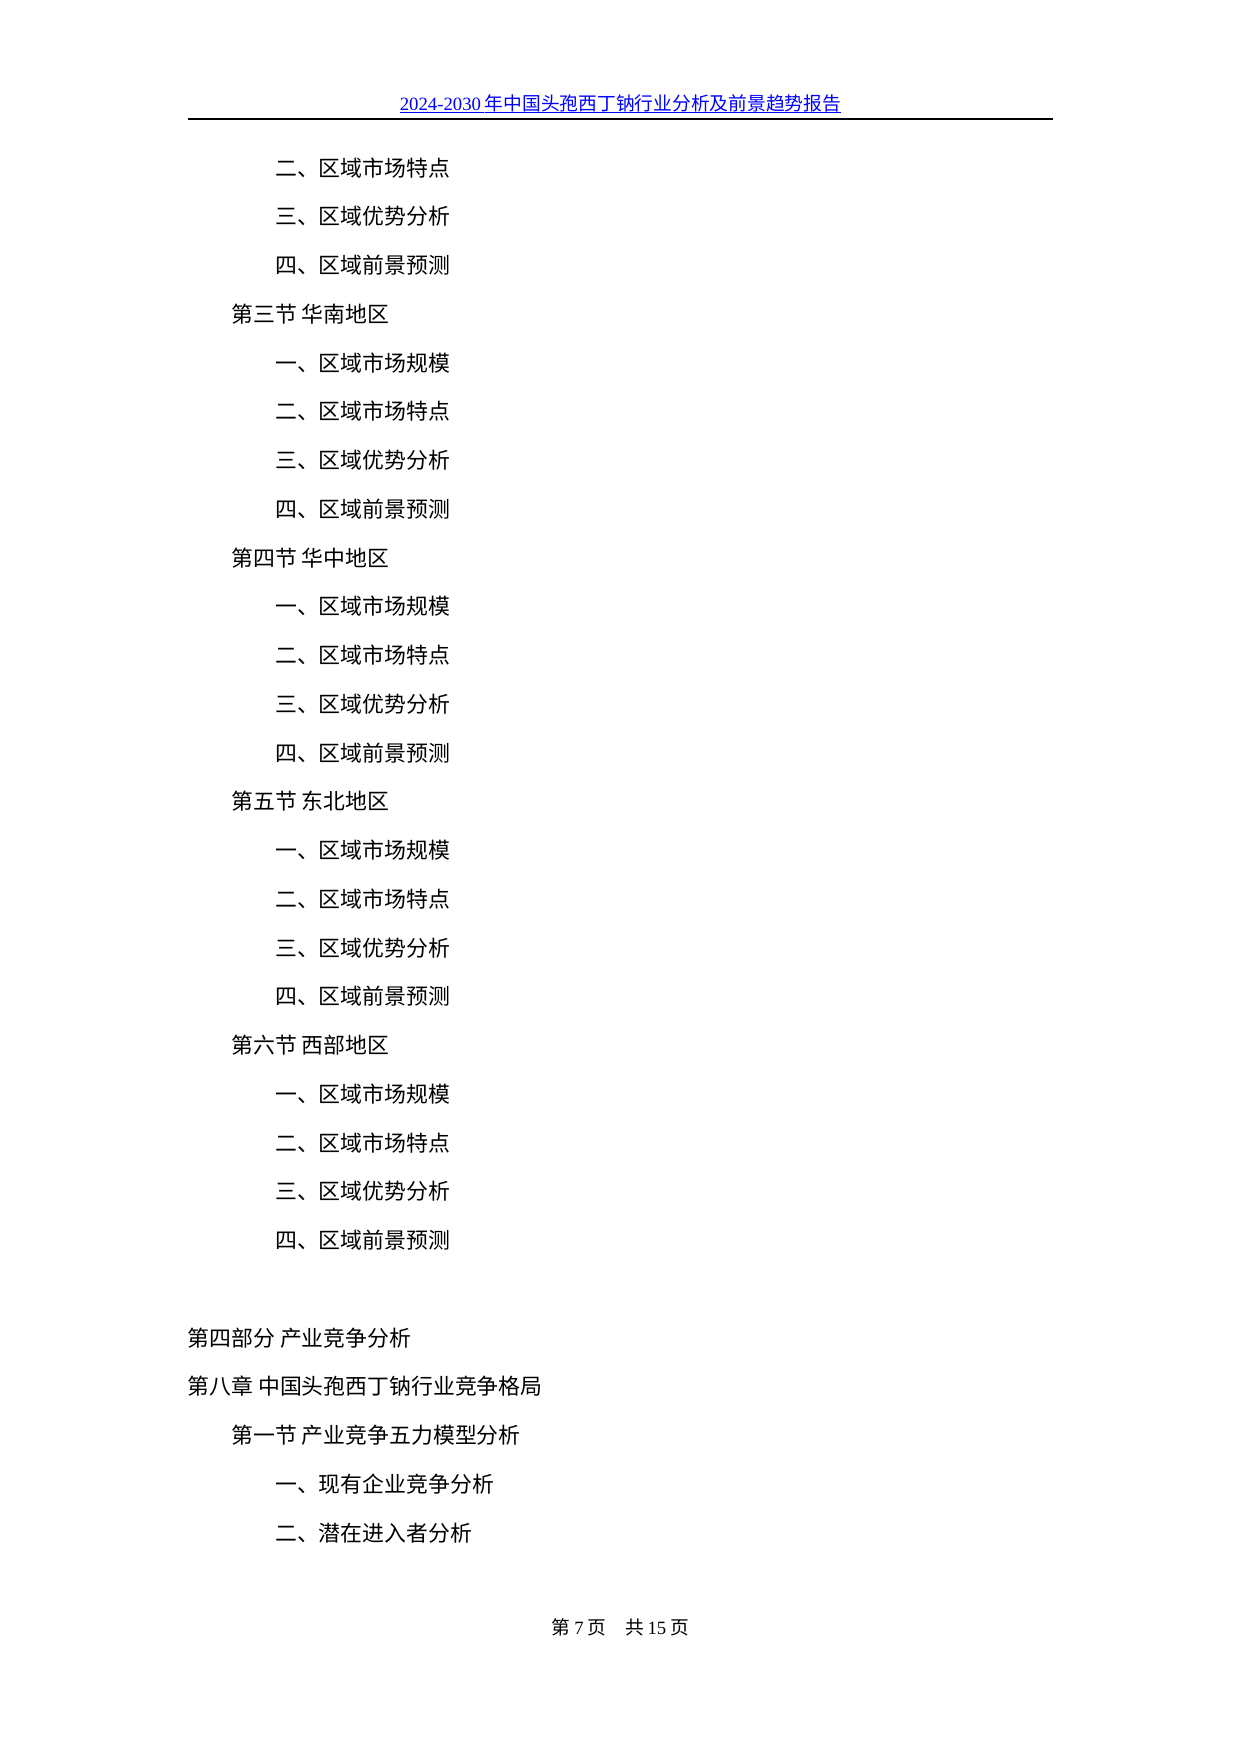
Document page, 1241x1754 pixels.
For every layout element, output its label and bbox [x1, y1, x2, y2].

text [187, 150, 1053, 1548]
